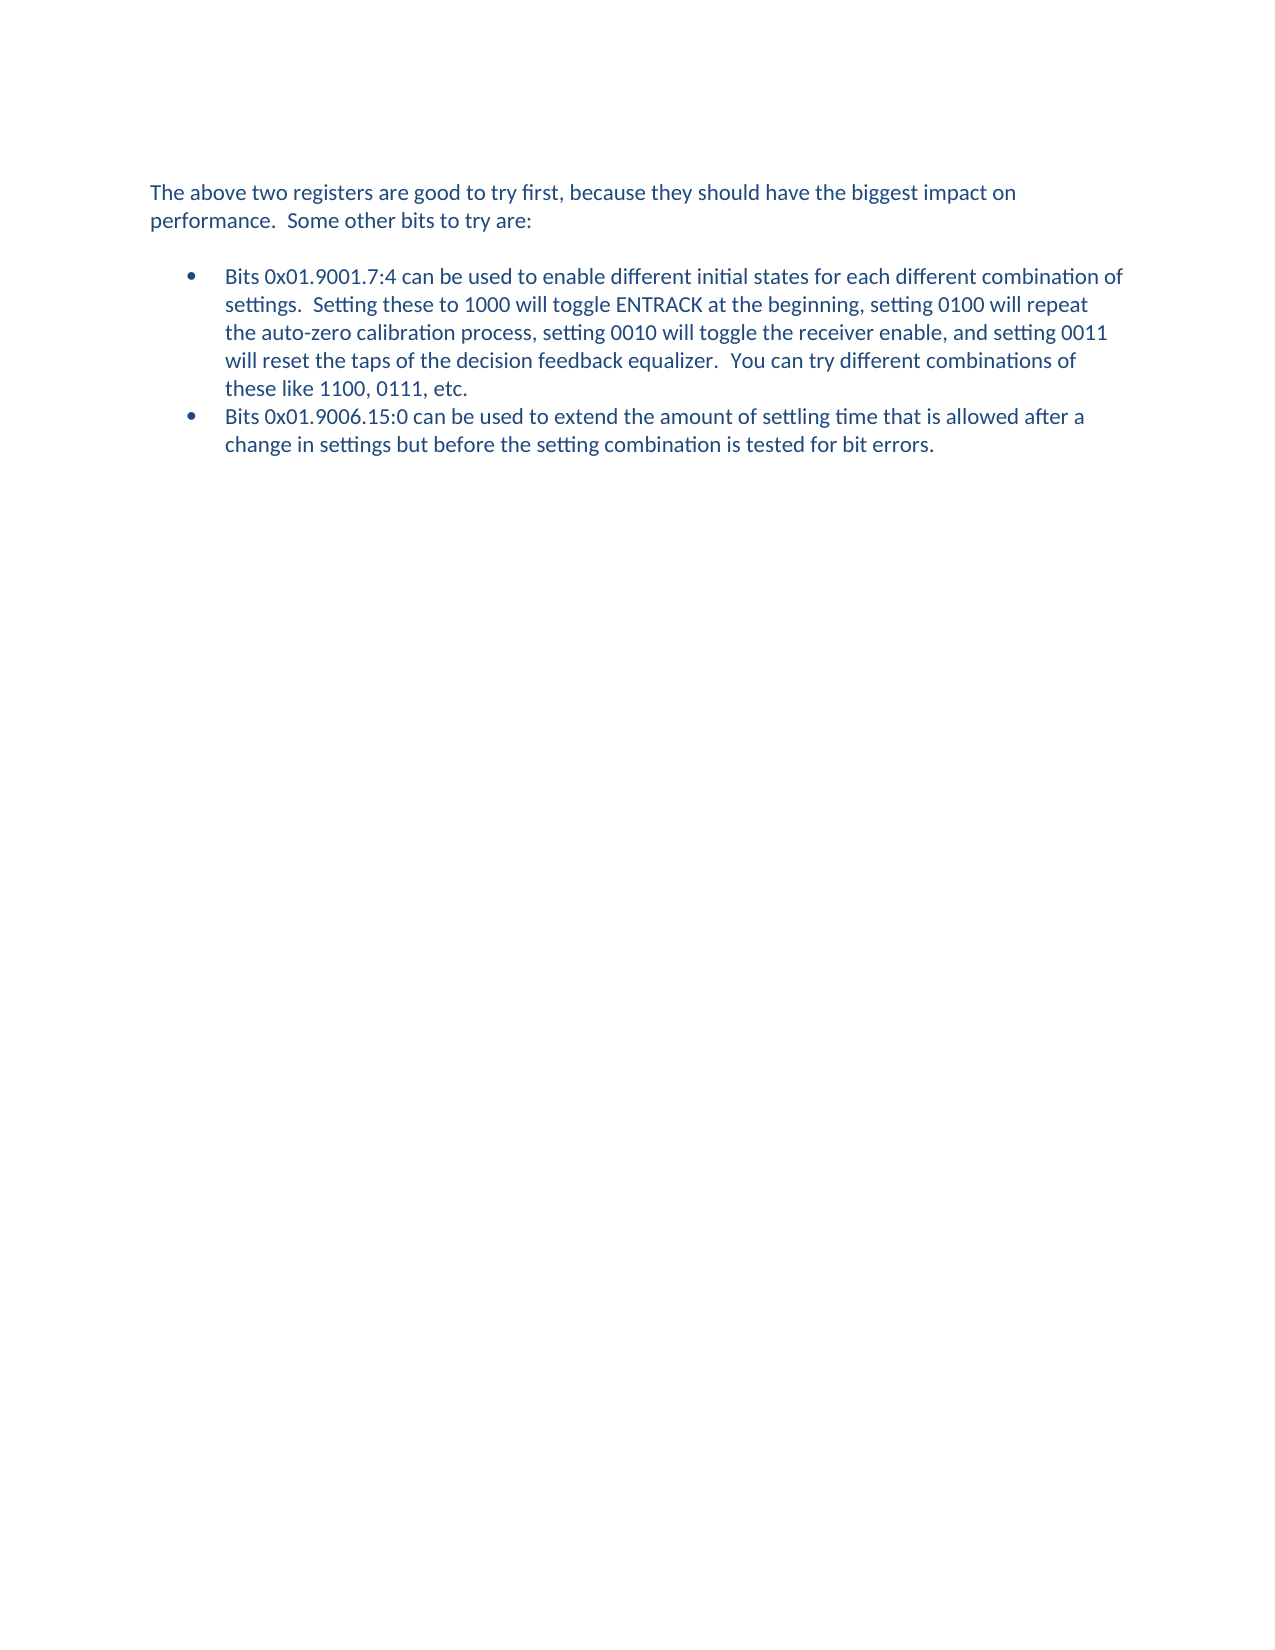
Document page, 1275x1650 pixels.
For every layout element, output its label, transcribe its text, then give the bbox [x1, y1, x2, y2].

list Bits 0x01.9006.15:0 can be used to extend the amount of settling time that is allowed after a change in settings but before the setting combination is tested for bit errors. [187, 402, 1125, 458]
list Bits 0x01.9001.7:4 can be used to enable different initial states for each different combination of settings. Setting these to 1000 will toggle ENTRACK at the beginning, setting 0100 will repeat the auto-zero calibration process, setting 0010 will toggle the receiver enable, and setting 0011 will reset the taps of the decision feedback equalizer. You can try different combinations of these like 1100, 0111, etc. [187, 262, 1125, 402]
text The above two registers are good to try first, because they should have the biggest impact on performance. Some other bits to try are: [150, 178, 1125, 234]
